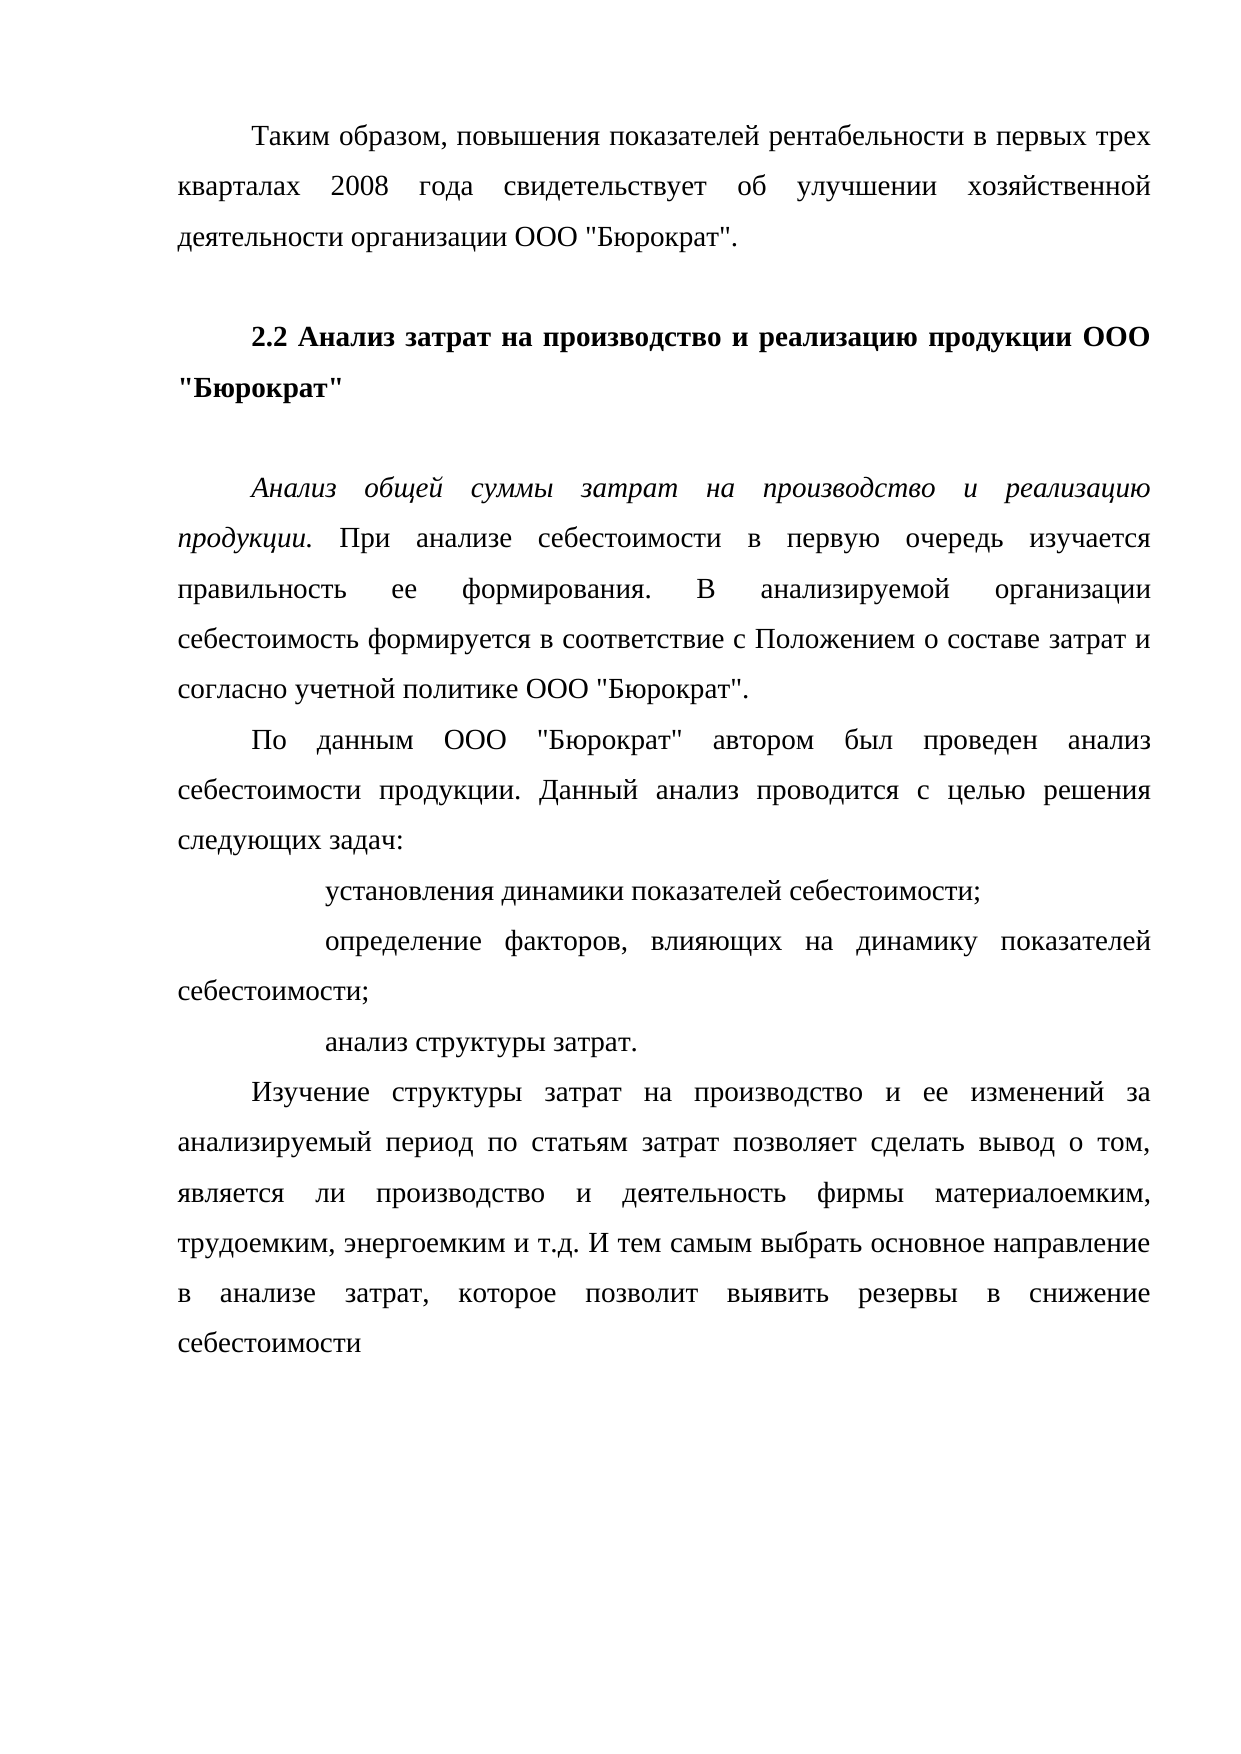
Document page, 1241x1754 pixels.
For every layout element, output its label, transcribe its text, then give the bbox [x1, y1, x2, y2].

text Анализ общей суммы затрат на производство и реализацию продукции. При анализе себестоимости в первую очередь изучается правильность ее формирования. В анализируемой организации себестоимость формируется в соответствие с Положением о составе затрат и согласно учетной политике ООО "Бюрократ". [177, 470, 1152, 705]
list анализ структуры затрат. [177, 1024, 1152, 1057]
subtitle 2.2 Анализ затрат на производство и реализацию продукции ООО "Бюрократ" [177, 319, 1152, 403]
text Изучение структуры затрат на производство и ее изменений за анализируемый период по статьям затрат позволяет сделать вывод о том, является ли производство и деятельность фирмы материалоемким, трудоемким, энергоемким и т.д. И тем самым выбрать основное направление в анализе затрат, которое позволит выявить резервы в снижение себестоимости [177, 1074, 1152, 1359]
text Таким образом, повышения показателей рентабельности в первых трех кварталах 2008 года свидетельствует об улучшении хозяйственной деятельности организации ООО "Бюрократ". [177, 118, 1152, 252]
list установления динамики показателей себестоимости; [177, 873, 1152, 906]
list определение факторов, влияющих на динамику показателей себестоимости; [177, 923, 1152, 1007]
text По данным ООО "Бюрократ" автором был проведен анализ себестоимости продукции. Данный анализ проводится с целью решения следующих задач: [177, 722, 1152, 856]
